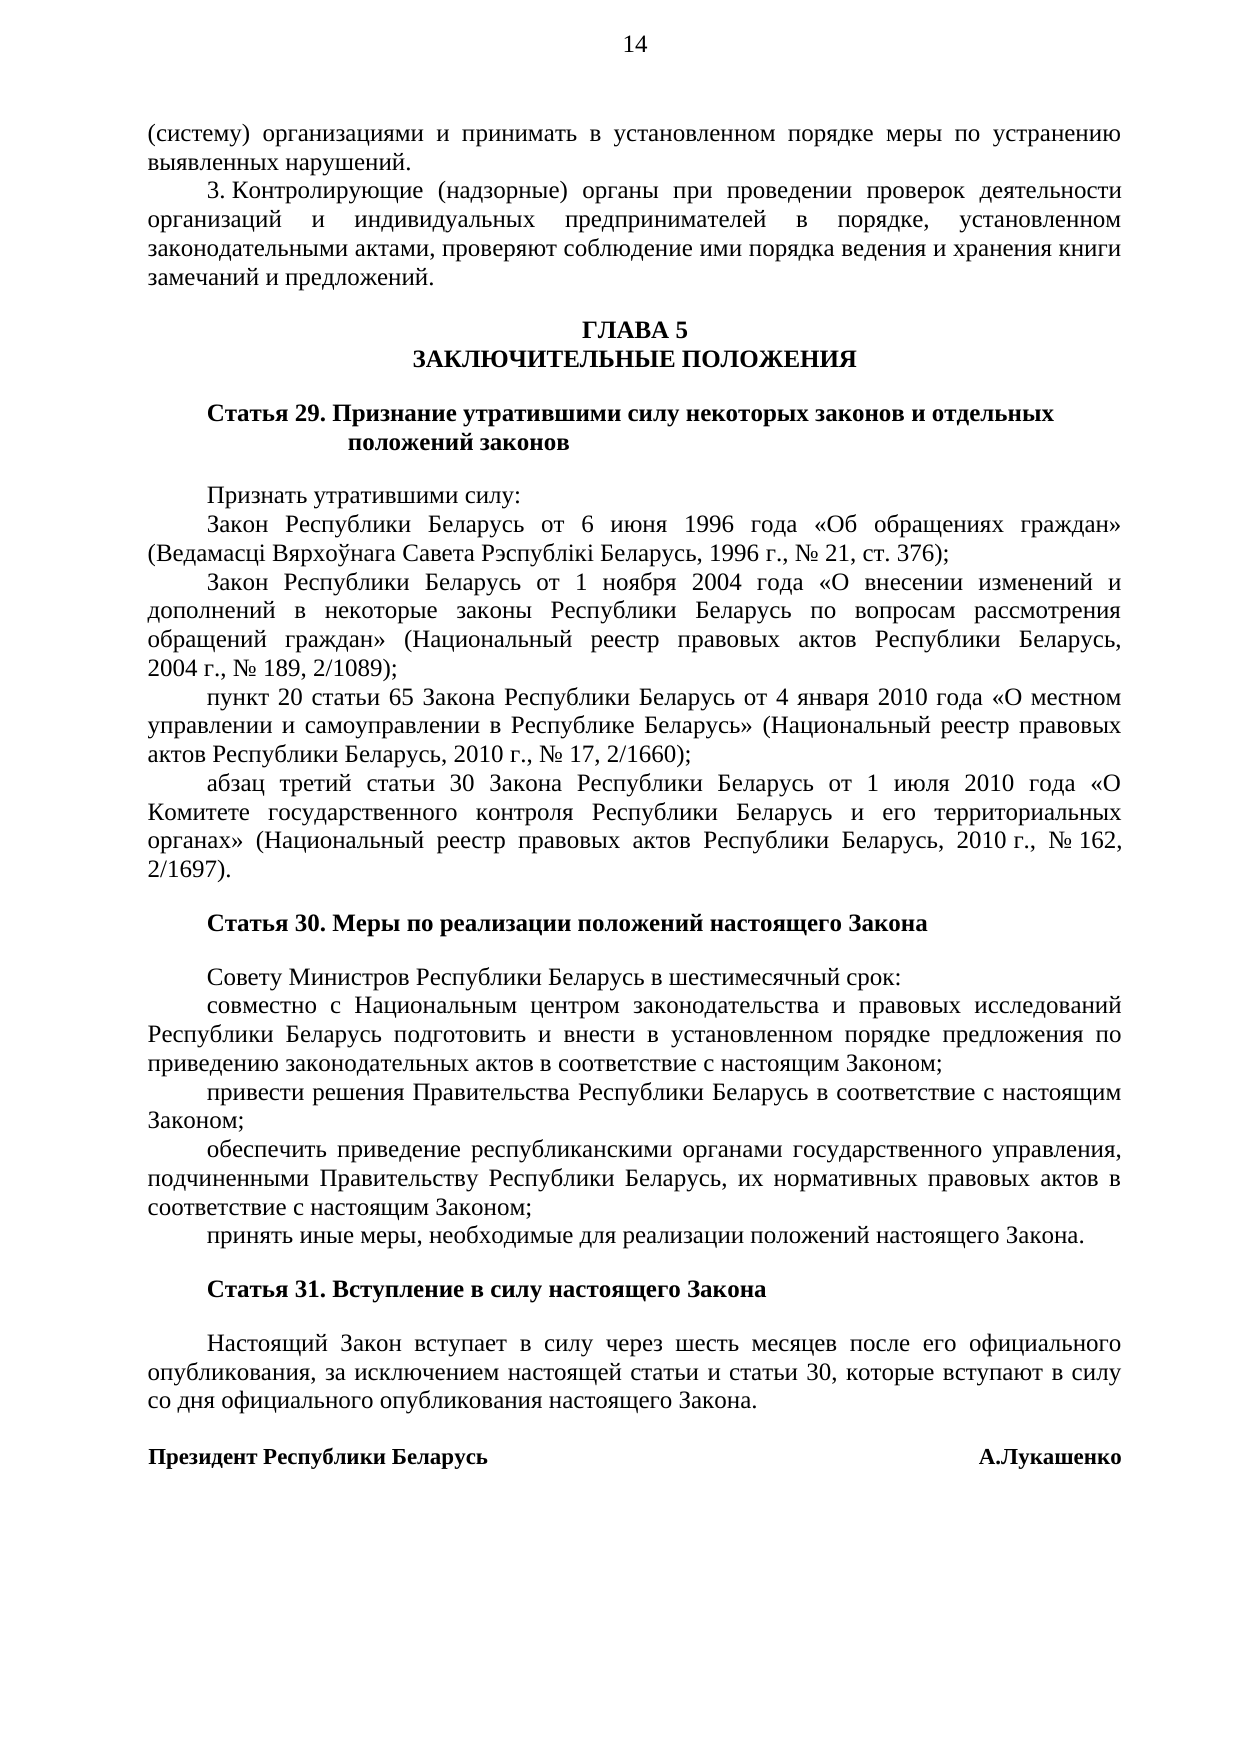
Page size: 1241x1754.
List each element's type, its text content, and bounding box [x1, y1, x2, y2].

text обеспечить приведение республиканскими органами государственного управления, подчиненными Правительству Республики Беларусь, их нормативных правовых актов в соответствие с настоящим Законом; [147, 1134, 1122, 1221]
text Совету Министров Республики Беларусь в шестимесячный срок: [147, 962, 1122, 991]
table_header Президент Республики Беларусь [148, 1443, 635, 1469]
text 3. Контролирующие (надзорные) органы при проведении проверок деятельности организаций и индивидуальных предпринимателей в порядке, установленном законодательными актами, проверяют соблюдение ими порядка ведения и хранения книги замечаний и предложений. [147, 176, 1122, 291]
text абзац третий статьи 30 Закона Республики Беларусь от 1 июля 2010 года «О Комитете государственного контроля Республики Беларусь и его территориальных органах» (Национальный реестр правовых актов Республики Беларусь, 2010 г., № 162, 2/1697). [147, 768, 1122, 883]
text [147, 118, 1122, 176]
text совместно с Национальным центром законодательства и правовых исследований Республики Беларусь подготовить и внести в установленном порядке предложения по приведению законодательных актов в соответствие с настоящим Законом; [147, 991, 1122, 1077]
text Статья 30. Меры по реализации положений настоящего Закона [207, 908, 1122, 937]
text принять иные меры, необходимые для реализации положений настоящего Закона. [147, 1221, 1122, 1249]
text Признать утратившими силу: [147, 481, 1122, 509]
text Закон Республики Беларусь от 6 июня 1996 года «Об обращениях граждан» (Ведамасці Вярхоўнага Савета Рэспублікі Беларусь, 1996 г., № 21, ст. 376); [147, 509, 1122, 567]
text Статья 31. Вступление в силу настоящего Закона [207, 1274, 1122, 1303]
text пункт 20 статьи 65 Закона Республики Беларусь от 4 января 2010 года «О местном управлении и самоуправлении в Республике Беларусь» (Национальный реестр правовых актов Республики Беларусь, 2010 г., № 17, 2/1660); [147, 682, 1122, 768]
text Настоящий Закон вступает в силу через шесть месяцев после его официального опубликования, за исключением настоящей статьи и статьи 30, которые вступают в силу со дня официального опубликования настоящего Закона. [147, 1328, 1122, 1414]
text Статья 29. Признание утратившими силу некоторых законов и отдельных положений законов [207, 398, 1122, 456]
text ГЛАВА 5 ЗАКЛЮЧИТЕЛЬНЫЕ ПОЛОЖЕНИЯ [147, 316, 1122, 373]
table_header А.Лукашенко [635, 1443, 1122, 1469]
text Закон Республики Беларусь от 1 ноября 2004 года «О внесении изменений и дополнений в некоторые законы Республики Беларусь по вопросам рассмотрения обращений граждан» (Национальный реестр правовых актов Республики Беларусь, 2004 г., № 189, 2/1089); [147, 567, 1122, 682]
text привести решения Правительства Республики Беларусь в соответствие с настоящим Законом; [147, 1077, 1122, 1134]
